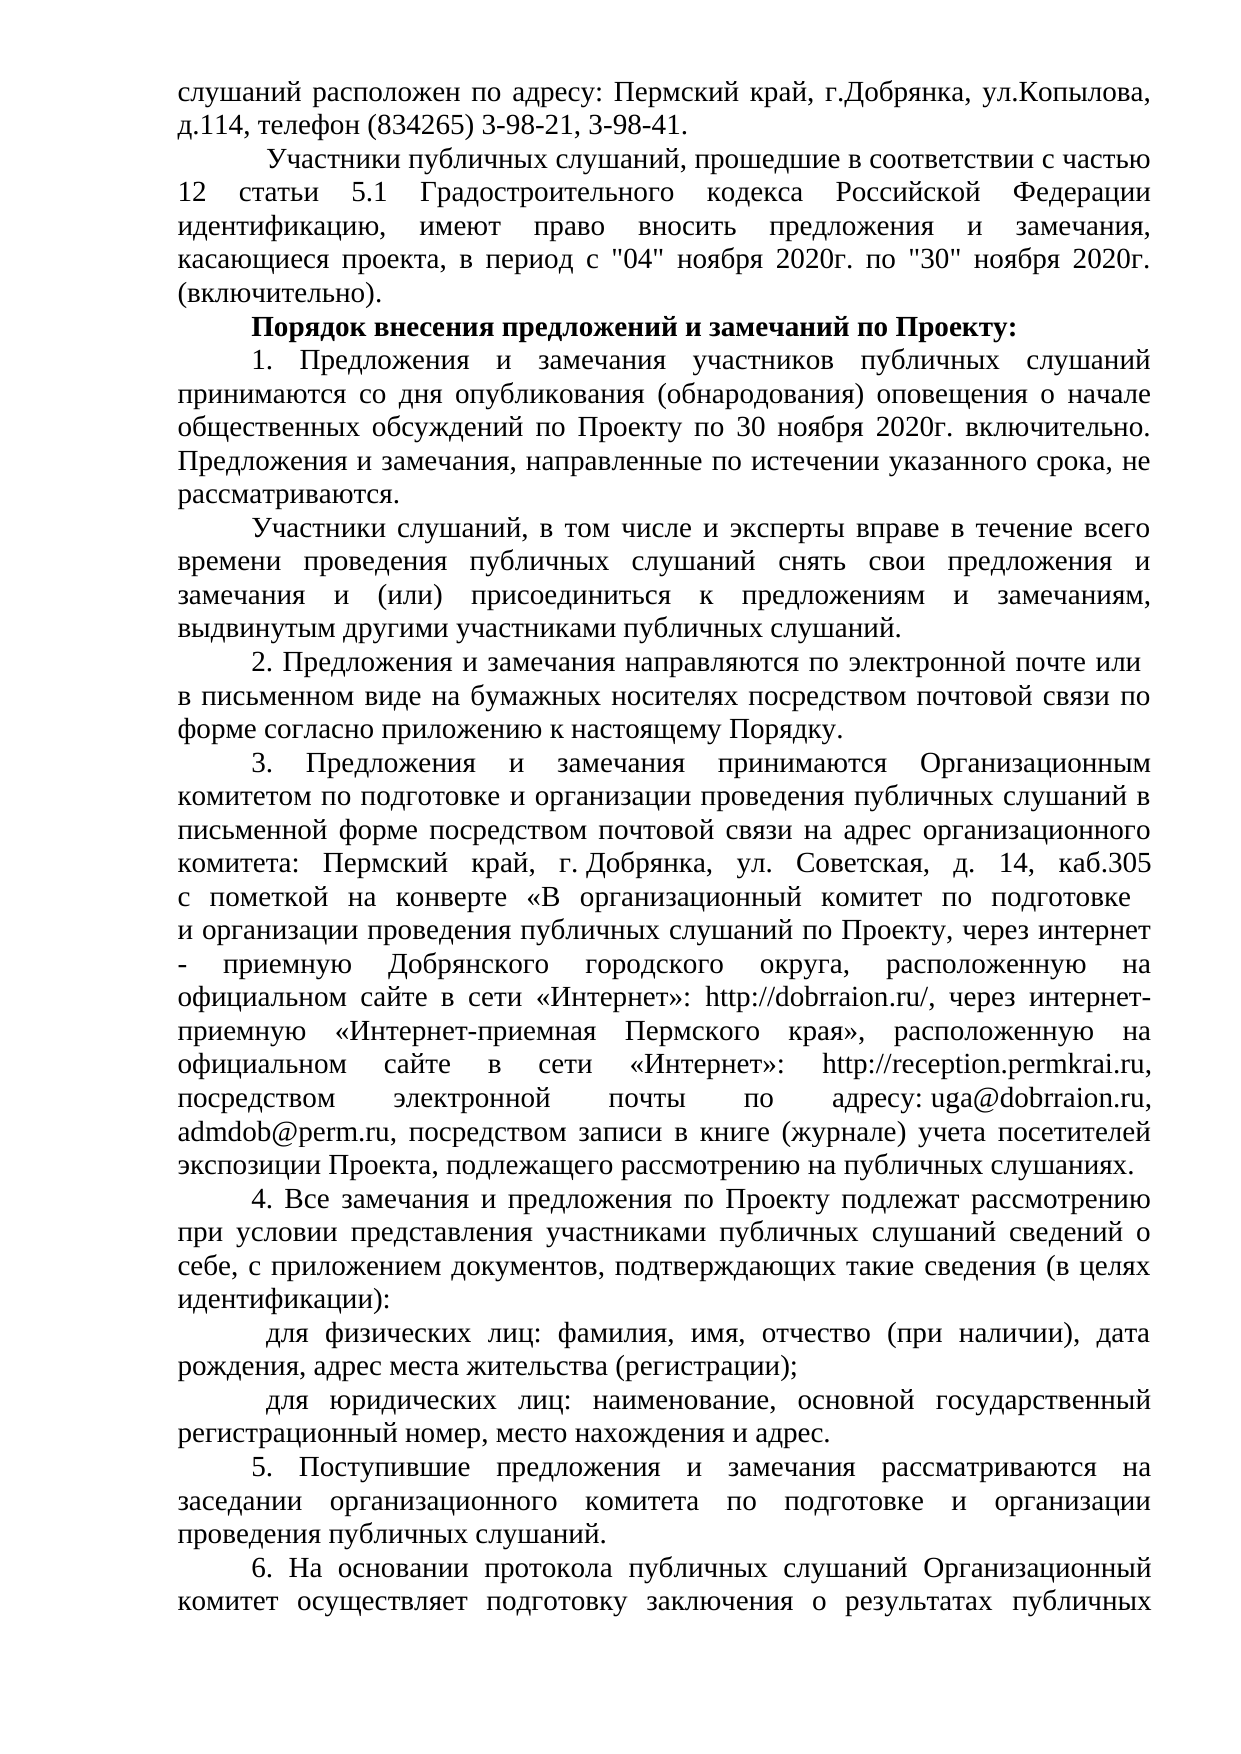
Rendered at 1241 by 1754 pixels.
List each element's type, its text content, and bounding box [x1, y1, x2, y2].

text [177, 1550, 1152, 1617]
text 5. Поступившие предложения и замечания рассматриваются на заседании организационного комитета по подготовке и организации проведения публичных слушаний. [177, 1449, 1152, 1550]
text 3. Предложения и замечания принимаются Организационным комитетом по подготовке и организации проведения публичных слушаний в письменной форме посредством почтовой связи на адрес организационного комитета: Пермский край, г. Добрянка, ул. Советская, д. 14, каб.305 с пометкой на конверте «В организационный комитет по подготовке и организации проведения публичных слушаний по Проекту, через интернет - приемную Добрянского городского округа, расположенную на официальном сайте в сети «Интернет»: http://dobrraion.ru/, через интернет-приемную «Интернет-приемная Пермского края», расположенную на официальном сайте в сети «Интернет»: http://reception.permkrai.ru, посредством электронной почты по адресу: uga@dobrraion.ru, admdob@perm.ru, посредством записи в книге (журнале) учета посетителей экспозиции Проекта, подлежащего рассмотрению на публичных слушаниях. [177, 745, 1152, 1147]
text Участники слушаний, в том числе и эксперты вправе в течение всего времени проведения публичных слушаний снять свои предложения и замечания и (или) присоединиться к предложениям и замечаниям, выдвинутым другими участниками публичных слушаний. [177, 510, 1152, 644]
text для юридических лиц: наименование, основной государственный регистрационный номер, место нахождения и адрес. [177, 1382, 1152, 1449]
text 2. Предложения и замечания направляются по электронной почте или в письменном виде на бумажных носителях посредством почтовой связи по форме согласно приложению к настоящему Порядку. [177, 644, 1152, 745]
text 1. Предложения и замечания участников публичных слушаний принимаются со дня опубликования (обнародования) оповещения о начале общественных обсуждений по Проекту по 30 ноября 2020г. включительно. Предложения и замечания, направленные по истечении указанного срока, не рассматриваются. [177, 342, 1152, 510]
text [177, 74, 1152, 141]
text Участники публичных слушаний, прошедшие в соответствии с частью 12 статьи 5.1 Градостроительного кодекса Российской Федерации идентификацию, имеют право вносить предложения и замечания, касающиеся проекта, в период с "04" ноября 2020г. по "30" ноября 2020г.(включительно). [177, 141, 1152, 309]
text Порядок внесения предложений и замечаний по Проекту: [177, 309, 1152, 342]
text для физических лиц: фамилия, имя, отчество (при наличии), дата рождения, адрес места жительства (регистрации); [177, 1315, 1152, 1382]
text 4. Все замечания и предложения по Проекту подлежат рассмотрению при условии представления участниками публичных слушаний сведений о себе, с приложением документов, подтверждающих такие сведения (в целях идентификации): [177, 1181, 1152, 1315]
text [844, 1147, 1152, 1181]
